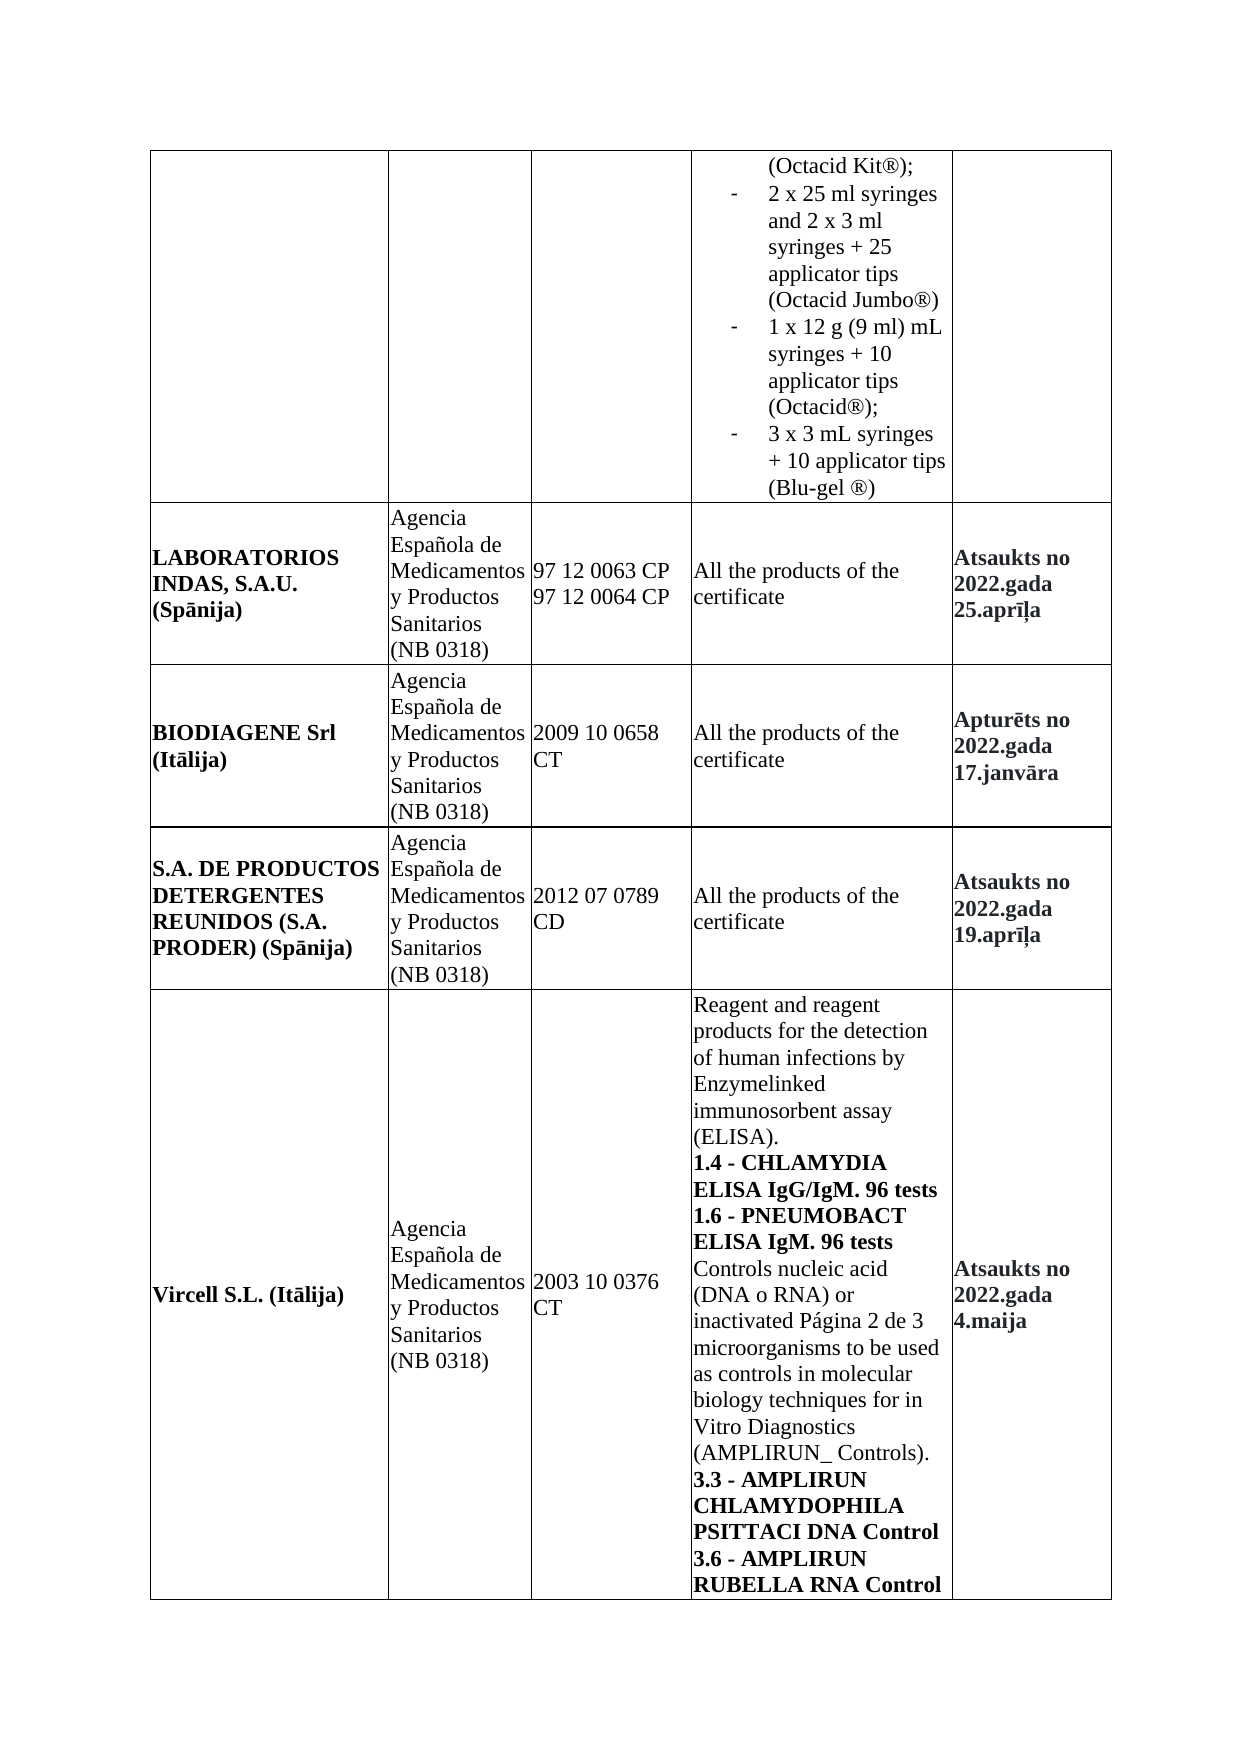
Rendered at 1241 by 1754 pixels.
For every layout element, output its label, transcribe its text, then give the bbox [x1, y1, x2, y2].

table_cell BIODIAGENE Srl (Itālija) [151, 665, 388, 826]
table_cell 97 12 0063 CP 97 12 0064 CP [532, 503, 691, 664]
table_cell S.A. DE PRODUCTOS DETERGENTES REUNIDOS (S.A. PRODER) (Spānija) [151, 828, 388, 989]
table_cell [389, 990, 531, 1599]
table_cell All the products of the certificate [692, 503, 952, 664]
table_cell Atsaukts no 2022.gada 19.aprīļa [953, 828, 1111, 989]
table_cell Vircell S.L. (Itālija) [151, 990, 388, 1599]
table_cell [532, 151, 691, 502]
table_cell Agencia Española de Medicamentos y Productos Sanitarios (NB 0318) [389, 828, 531, 989]
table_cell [692, 151, 952, 502]
table_cell 2012 07 0789 CD [532, 828, 691, 989]
table_cell Reagent and reagent products for the detection of human infections by Enzymelinked immunosorbent assay (ELISA). 1.4 - CHLAMYDIA ELISA IgG/IgM. 96 tests 1.6 - PNEUMOBACT ELISA IgM. 96 tests Controls nucleic acid (DNA o RNA) or inactivated Página 2 de 3 microorganisms to be used as controls in molecular biology techniques for in Vitro Diagnostics (AMPLIRUN_ Controls). 3.3 - AMPLIRUN CHLAMYDOPHILA PSITTACI DNA Control 3.6 - AMPLIRUN RUBELLA RNA Control [692, 990, 952, 1599]
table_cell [953, 151, 1111, 502]
table_cell LABORATORIOS INDAS, S.A.U. (Spānija) [151, 503, 388, 664]
table_cell All the products of the certificate [692, 665, 952, 826]
table_cell 2003 10 0376 CT [532, 990, 691, 1599]
table_cell All the products of the certificate [692, 828, 952, 989]
table_cell Agencia Española de Medicamentos y Productos Sanitarios (NB 0318) [389, 503, 531, 664]
table_cell Apturēts no 2022.gada 17.janvāra [953, 665, 1111, 826]
table_cell 2009 10 0658 CT [532, 665, 691, 826]
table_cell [953, 990, 1111, 1599]
table_cell Atsaukts no 2022.gada 25.aprīļa [953, 503, 1111, 664]
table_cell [389, 151, 531, 502]
table_cell Agencia Española de Medicamentos y Productos Sanitarios (NB 0318) [389, 665, 531, 826]
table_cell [151, 151, 388, 502]
